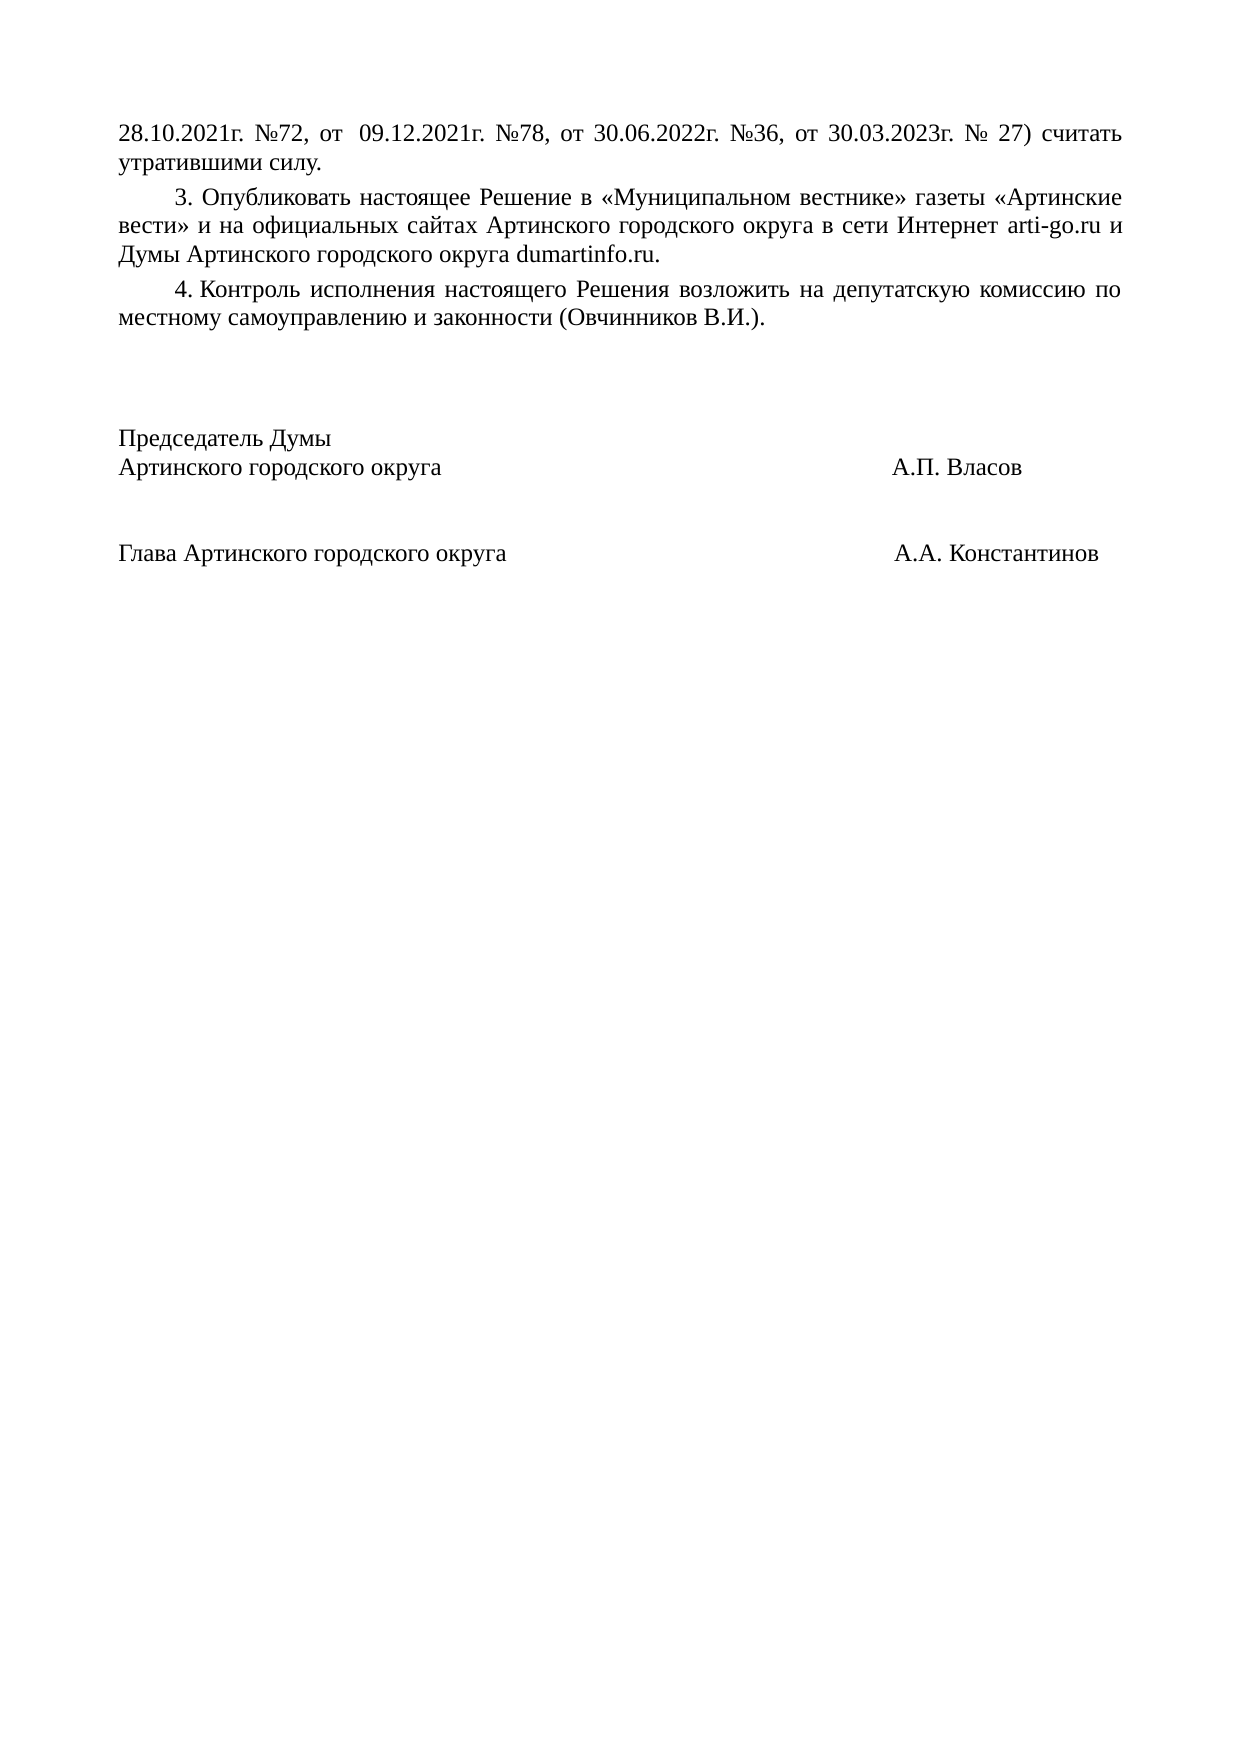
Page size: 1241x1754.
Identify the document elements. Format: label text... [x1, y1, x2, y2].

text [118, 118, 1123, 176]
text Глава Артинского городского округа А.А. Константинов [118, 538, 1122, 567]
text Председатель Думы [118, 423, 1122, 452]
text 4. Контроль исполнения настоящего Решения возложить на депутатскую комиссию по местному самоуправлению и законности (Овчинников В.И.). [118, 274, 1122, 331]
text 3. Опубликовать настоящее Решение в «Муниципальном вестнике» газеты «Артинские вести» и на официальных сайтах Артинского городского округа в сети Интернет arti-go.ru и Думы Артинского городского округа dumartinfo.ru. [118, 182, 1123, 268]
text Артинского городского округа А.П. Власов [118, 452, 1122, 481]
